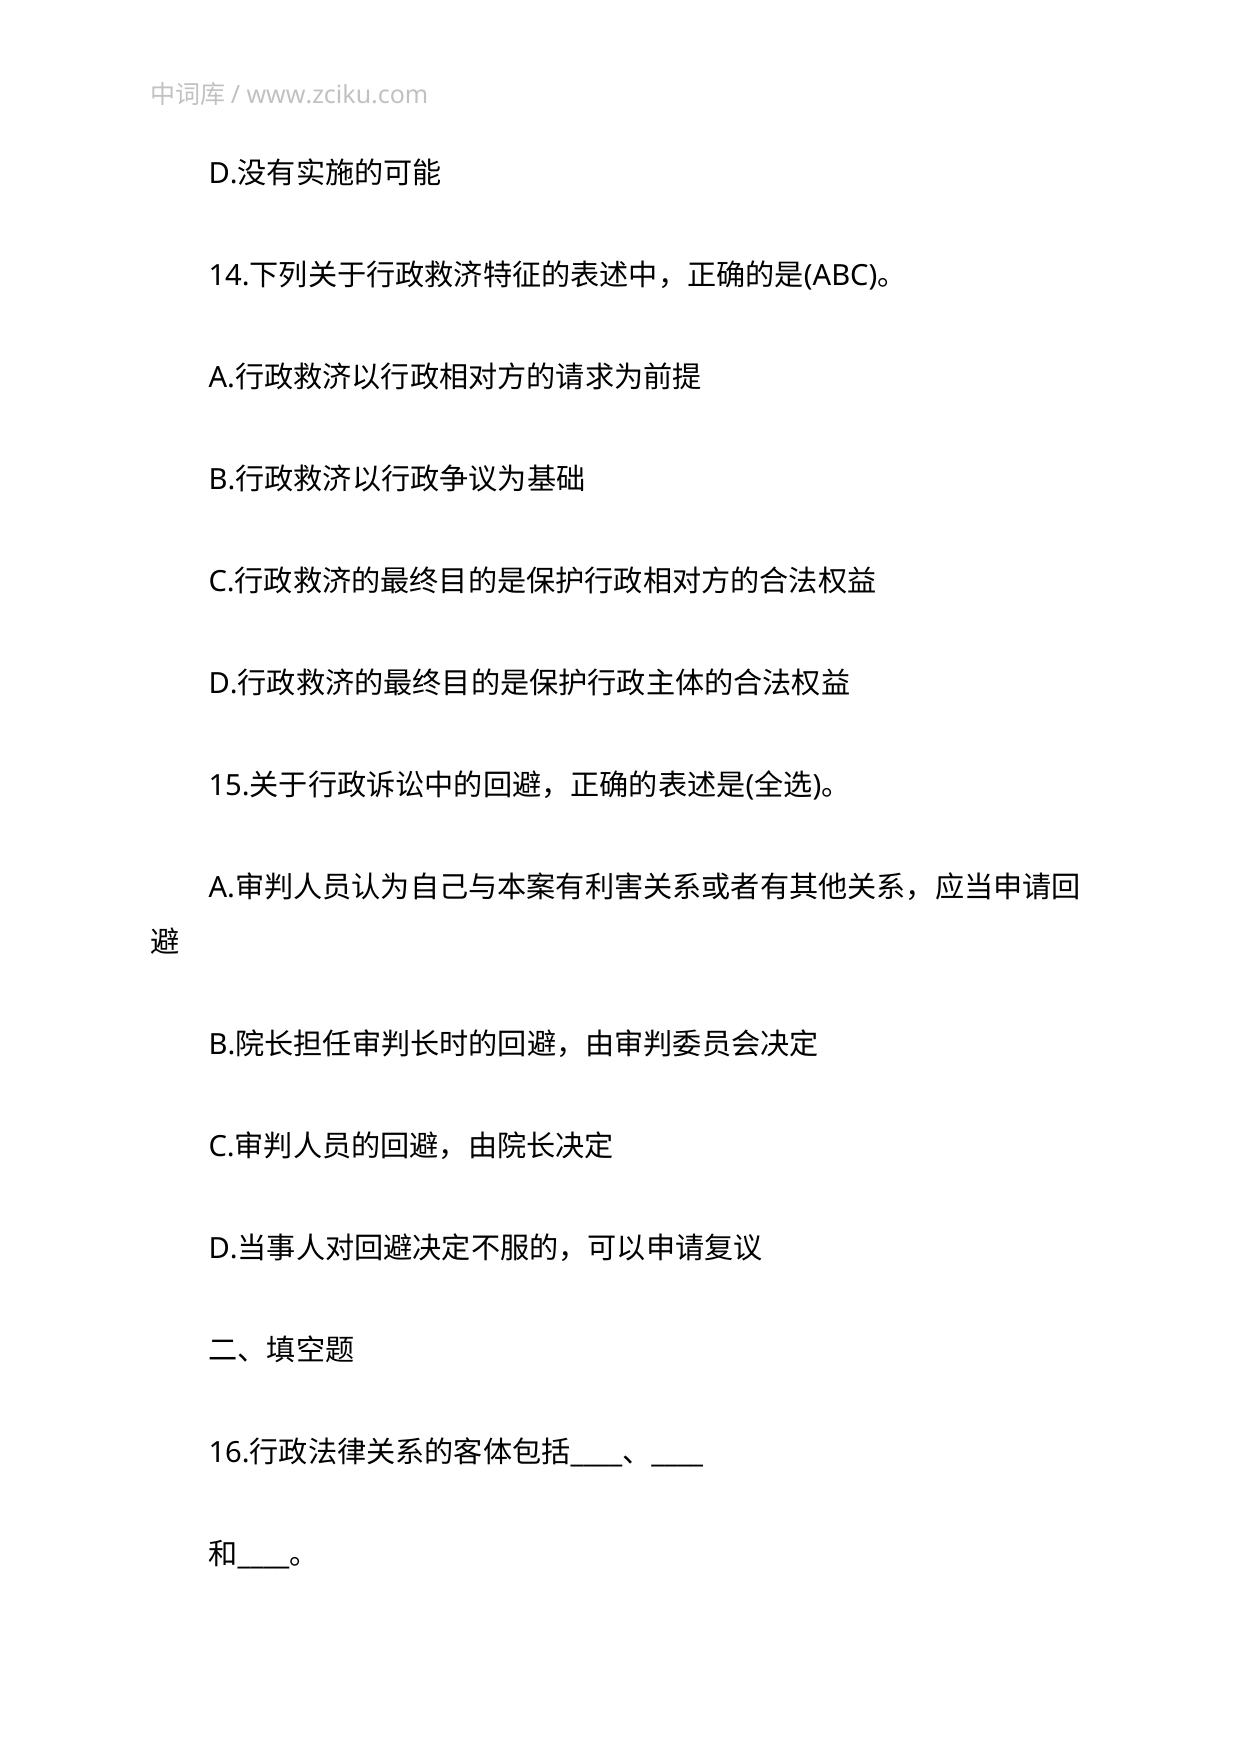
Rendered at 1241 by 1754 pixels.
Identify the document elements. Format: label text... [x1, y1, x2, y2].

text 16.行政法律关系的客体包括____、____ [150, 1428, 1090, 1471]
text 二、填空题 [150, 1327, 1090, 1369]
text C.审判人员的回避，由院长决定 [150, 1123, 1090, 1165]
text A.行政救济以行政相对方的请求为前提 [150, 354, 1090, 396]
text 14.下列关于行政救济特征的表述中，正确的是(ABC)。 [150, 252, 1090, 294]
text D.行政救济的最终目的是保护行政主体的合法权益 [150, 660, 1090, 702]
text A.审判人员认为自己与本案有利害关系或者有其他关系，应当申请回避 [150, 864, 1090, 961]
text B.行政救济以行政争议为基础 [150, 456, 1090, 498]
text C.行政救济的最终目的是保护行政相对方的合法权益 [150, 558, 1090, 600]
text B.院长担任审判长时的回避，由审判委员会决定 [150, 1021, 1090, 1063]
text D.当事人对回避决定不服的，可以申请复议 [150, 1224, 1090, 1267]
text D.没有实施的可能 [150, 150, 1090, 192]
text 和____。 [150, 1530, 1090, 1573]
text 15.关于行政诉讼中的回避，正确的表述是(全选)。 [150, 762, 1090, 804]
